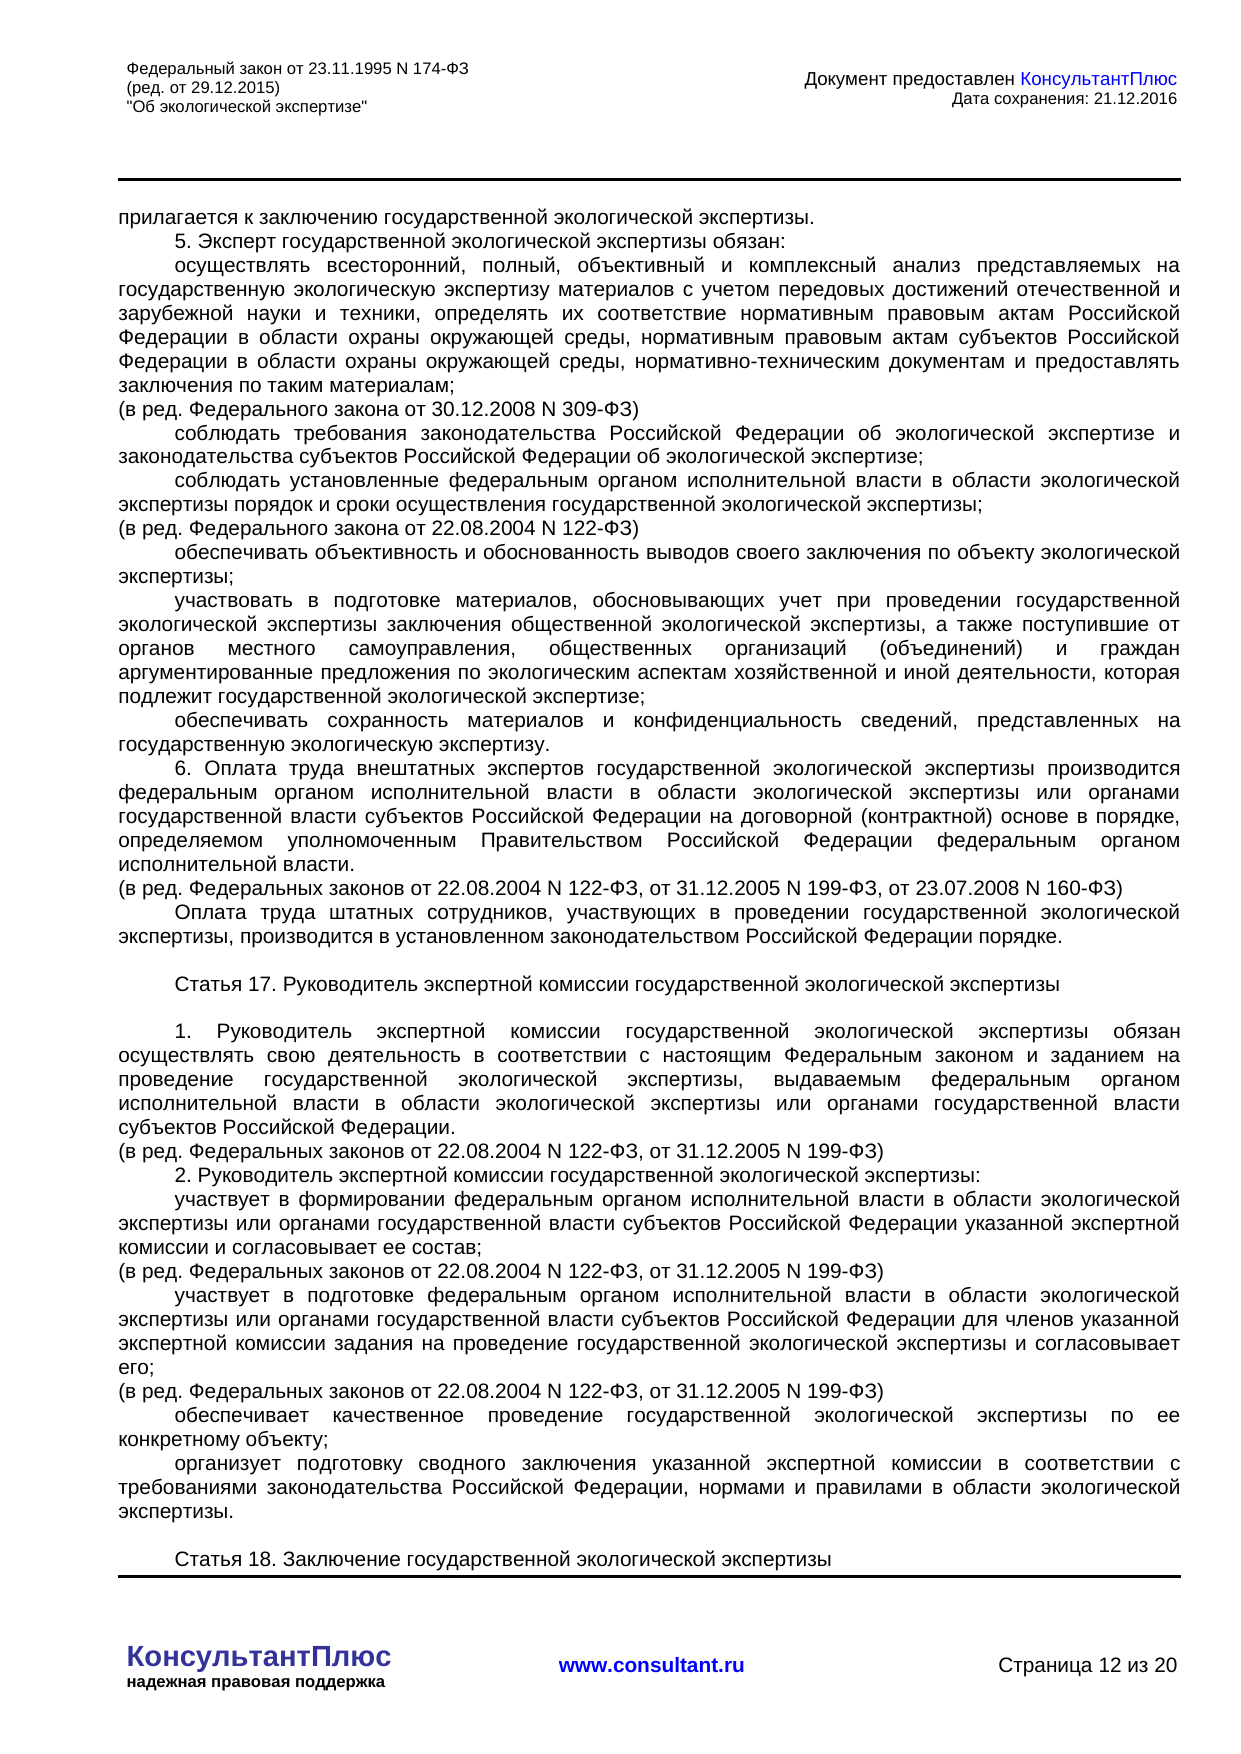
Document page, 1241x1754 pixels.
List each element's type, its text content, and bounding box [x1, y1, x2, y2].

text (в ред. Федеральных законов от 22.08.2004 N 122-ФЗ, от 31.12.2005 N 199-ФЗ, от 23.07.2008 N 160-ФЗ) [118, 876, 1181, 899]
text 5. Эксперт государственной экологической экспертизы обязан: [118, 229, 1181, 253]
text Статья 17. Руководитель экспертной комиссии государственной экологической экспертизы [118, 971, 1181, 995]
text (в ред. Федерального закона от 30.12.2008 N 309-ФЗ) [118, 396, 1181, 420]
text Оплата труда штатных сотрудников, участвующих в проведении государственной экологической экспертизы, производится в установленном законодательством Российской Федерации порядке. [118, 899, 1181, 947]
text обеспечивать сохранность материалов и конфиденциальность сведений, представленных на государственную экологическую экспертизу. [118, 708, 1181, 756]
text (в ред. Федерального закона от 22.08.2004 N 122-ФЗ) [118, 516, 1181, 540]
text обеспечивать объективность и обоснованность выводов своего заключения по объекту экологической экспертизы; [118, 540, 1181, 588]
text осуществлять всесторонний, полный, объективный и комплексный анализ представляемых на государственную экологическую экспертизу материалов с учетом передовых достижений отечественной и зарубежной науки и техники, определять их соответствие нормативным правовым актам Российской Федерации в области охраны окружающей среды, нормативным правовым актам субъектов Российской Федерации в области охраны окружающей среды, нормативно-техническим документам и предоставлять заключения по таким материалам; [118, 253, 1181, 396]
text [118, 205, 1181, 229]
text участвует в подготовке федеральным органом исполнительной власти в области экологической экспертизы или органами государственной власти субъектов Российской Федерации для членов указанной экспертной комиссии задания на проведение государственной экологической экспертизы и согласовывает его; [118, 1283, 1181, 1379]
text Статья 18. Заключение государственной экологической экспертизы [118, 1546, 1181, 1570]
text участвует в формировании федеральным органом исполнительной власти в области экологической экспертизы или органами государственной власти субъектов Российской Федерации указанной экспертной комиссии и согласовывает ее состав; [118, 1187, 1181, 1259]
text (в ред. Федеральных законов от 22.08.2004 N 122-ФЗ, от 31.12.2005 N 199-ФЗ) [118, 1379, 1181, 1403]
text соблюдать установленные федеральным органом исполнительной власти в области экологической экспертизы порядок и сроки осуществления государственной экологической экспертизы; [118, 468, 1181, 516]
text 1. Руководитель экспертной комиссии государственной экологической экспертизы обязан осуществлять свою деятельность в соответствии с настоящим Федеральным законом и заданием на проведение государственной экологической экспертизы, выдаваемым федеральным органом исполнительной власти в области экологической экспертизы или органами государственной власти субъектов Российской Федерации. [118, 1019, 1181, 1139]
text (в ред. Федеральных законов от 22.08.2004 N 122-ФЗ, от 31.12.2005 N 199-ФЗ) [118, 1259, 1181, 1283]
text 6. Оплата труда внештатных экспертов государственной экологической экспертизы производится федеральным органом исполнительной власти в области экологической экспертизы или органами государственной власти субъектов Российской Федерации на договорной (контрактной) основе в порядке, определяемом уполномоченным Правительством Российской Федерации федеральным органом исполнительной власти. [118, 756, 1181, 876]
text 2. Руководитель экспертной комиссии государственной экологической экспертизы: [118, 1163, 1181, 1187]
text участвовать в подготовке материалов, обосновывающих учет при проведении государственной экологической экспертизы заключения общественной экологической экспертизы, а также поступившие от органов местного самоуправления, общественных организаций (объединений) и граждан аргументированные предложения по экологическим аспектам хозяйственной и иной деятельности, которая подлежит государственной экологической экспертизе; [118, 588, 1181, 708]
text организует подготовку сводного заключения указанной экспертной комиссии в соответствии с требованиями законодательства Российской Федерации, нормами и правилами в области экологической экспертизы. [118, 1451, 1181, 1522]
text соблюдать требования законодательства Российской Федерации об экологической экспертизе и законодательства субъектов Российской Федерации об экологической экспертизе; [118, 420, 1181, 468]
text обеспечивает качественное проведение государственной экологической экспертизы по ее конкретному объекту; [118, 1403, 1181, 1451]
text (в ред. Федеральных законов от 22.08.2004 N 122-ФЗ, от 31.12.2005 N 199-ФЗ) [118, 1139, 1181, 1163]
